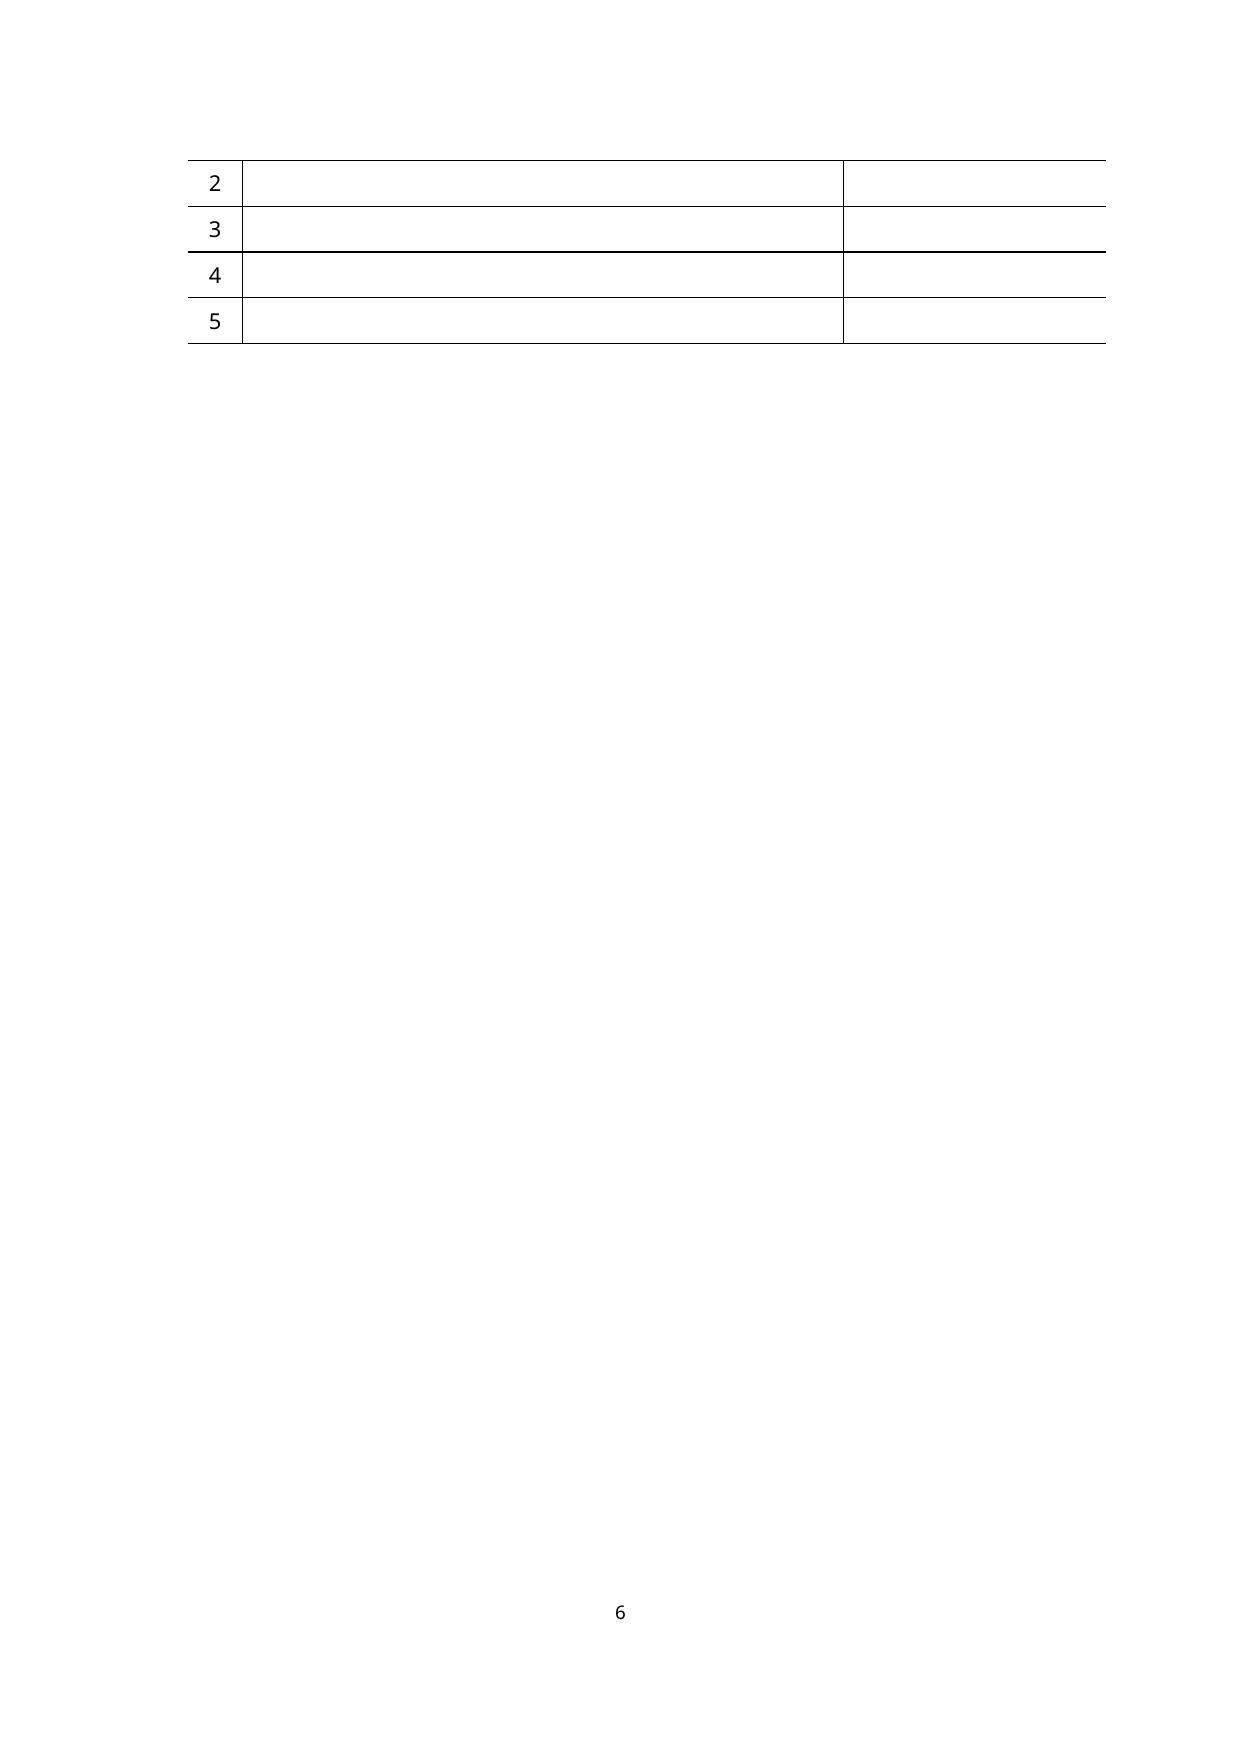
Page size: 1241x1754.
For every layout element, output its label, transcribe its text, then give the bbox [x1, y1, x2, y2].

table_cell [243, 207, 843, 251]
table_cell 4 [188, 253, 242, 297]
table_cell [844, 298, 1106, 343]
table_cell [243, 253, 843, 297]
table_cell [844, 161, 1106, 206]
table_cell 3 [188, 207, 242, 251]
table_cell 2 [188, 161, 242, 206]
table_cell [243, 298, 843, 343]
table_cell [844, 253, 1106, 297]
table_cell [844, 207, 1106, 251]
table_cell 5 [188, 298, 242, 343]
table_cell [243, 161, 843, 206]
